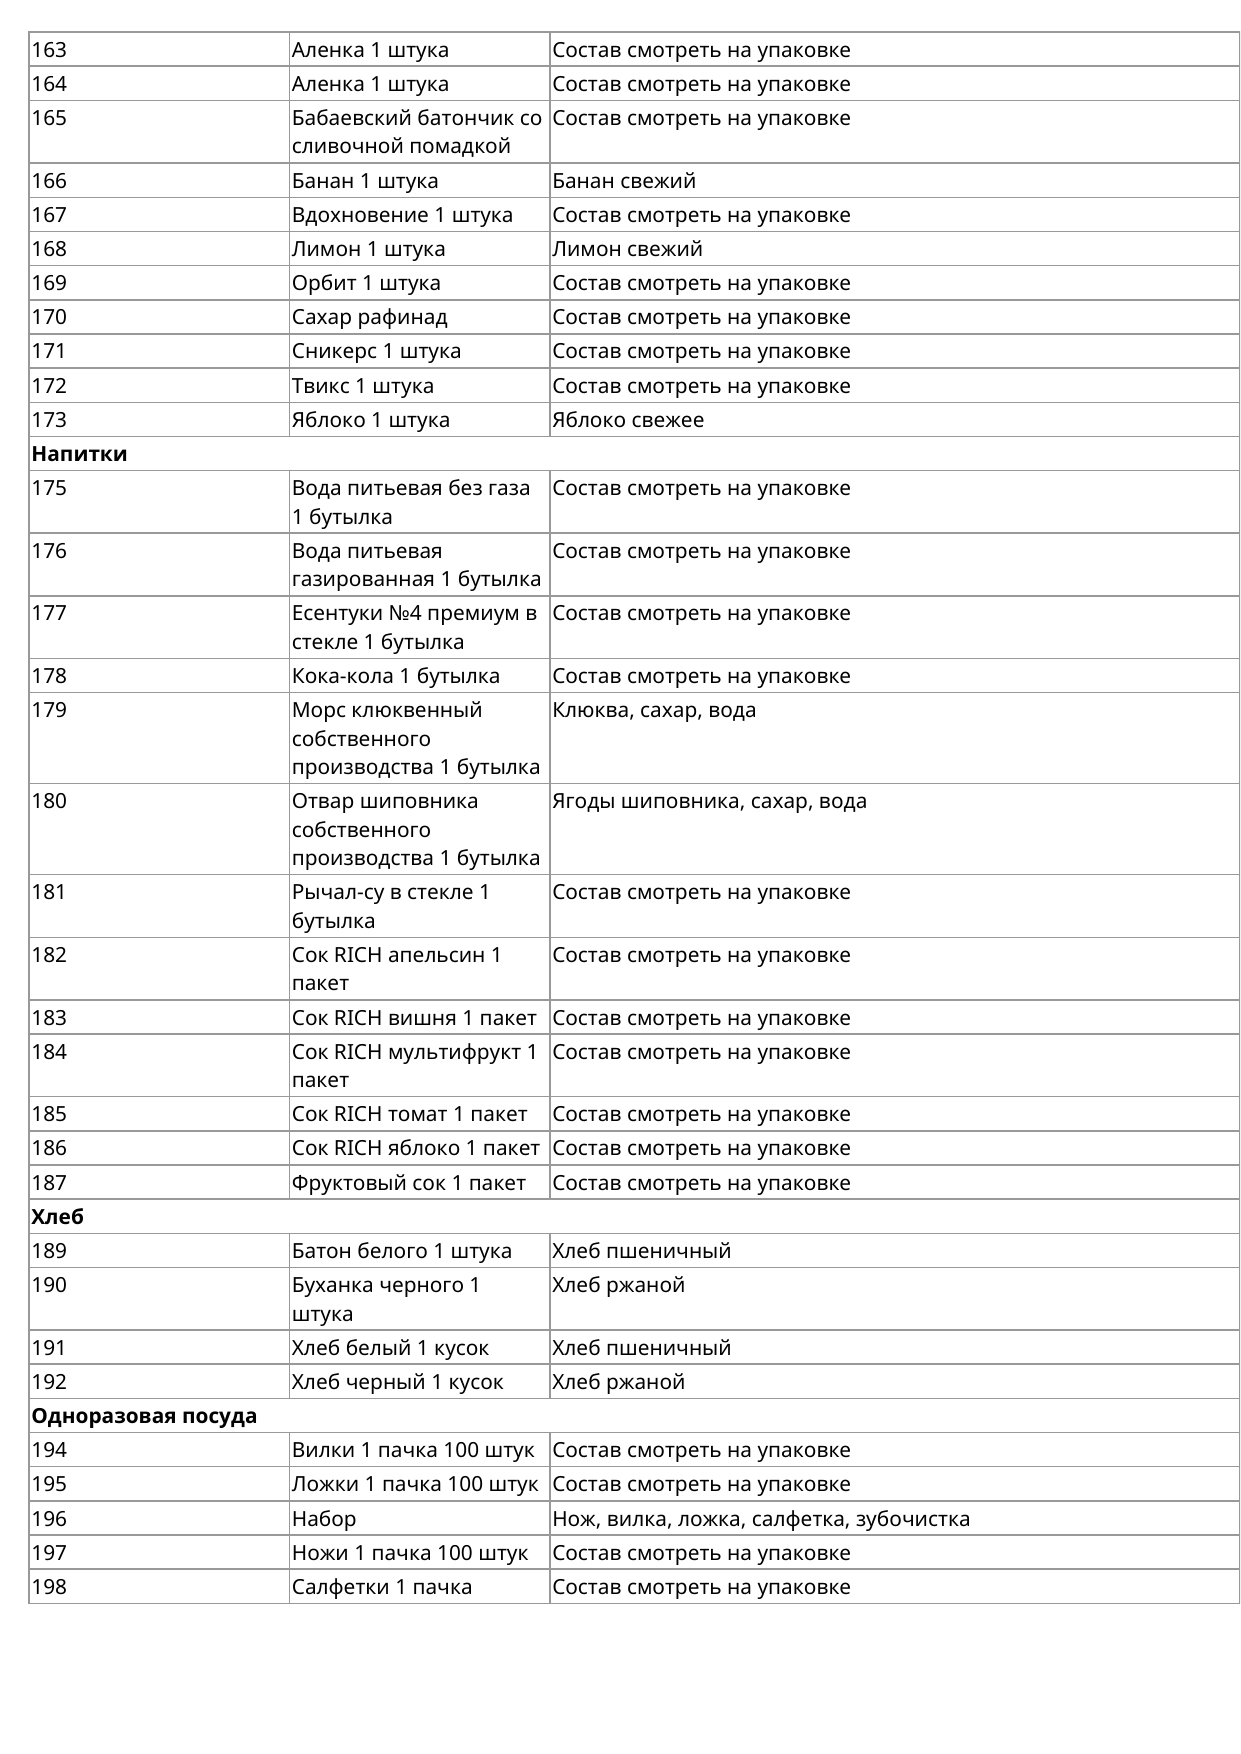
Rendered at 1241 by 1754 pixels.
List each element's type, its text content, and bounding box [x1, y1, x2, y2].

table_cell Вода питьевая газированная 1 бутылка [290, 534, 549, 595]
table_cell Состав смотреть на упаковке [551, 335, 1239, 367]
table_cell Набор [290, 1502, 549, 1534]
table_cell Сок RICH яблоко 1 пакет [290, 1132, 549, 1164]
table_cell Состав смотреть на упаковке [551, 369, 1239, 401]
table_cell 178 [30, 659, 289, 692]
table_cell 164 [30, 67, 289, 99]
table_cell Состав смотреть на упаковке [551, 1536, 1239, 1568]
table_cell Отвар шиповника собственного производства 1 бутылка [290, 784, 549, 874]
table_cell 189 [30, 1234, 289, 1267]
table_cell Твикс 1 штука [290, 369, 549, 401]
table_cell Состав смотреть на упаковке [551, 875, 1239, 936]
table_cell Состав смотреть на упаковке [551, 938, 1239, 999]
table_cell Кока-кола 1 бутылка [290, 659, 549, 692]
table_cell Батон белого 1 штука [290, 1234, 549, 1267]
table_cell 179 [30, 693, 289, 783]
table_cell Состав смотреть на упаковке [551, 659, 1239, 692]
table_cell Аленка 1 штука [290, 67, 549, 99]
table_cell Состав смотреть на упаковке [551, 1433, 1239, 1466]
table_cell Состав смотреть на упаковке [551, 471, 1239, 532]
table_cell 177 [30, 597, 289, 657]
table_cell Аленка 1 штука [290, 33, 549, 65]
table_cell Банан 1 штука [290, 164, 549, 196]
table_cell 183 [30, 1001, 289, 1033]
table_cell Вода питьевая без газа 1 бутылка [290, 471, 549, 532]
table_cell Состав смотреть на упаковке [551, 1097, 1239, 1130]
table_cell Ножи 1 пачка 100 штук [290, 1536, 549, 1568]
table_cell 197 [30, 1536, 289, 1568]
table_cell Яблоко 1 штука [290, 403, 549, 436]
table_cell Состав смотреть на упаковке [551, 1570, 1239, 1602]
table_cell Состав смотреть на упаковке [551, 1001, 1239, 1033]
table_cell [551, 67, 1239, 99]
table_cell Состав смотреть на упаковке [551, 1166, 1239, 1198]
table_cell Яблоко свежее [551, 403, 1239, 436]
table_cell 180 [30, 784, 289, 874]
table_cell Рычал-су в стекле 1 бутылка [290, 875, 549, 936]
table_cell Сникерс 1 штука [290, 335, 549, 367]
table_cell Состав смотреть на упаковке [551, 1132, 1239, 1164]
table_cell Банан свежий [551, 164, 1239, 196]
table_cell 195 [30, 1467, 289, 1500]
table_cell Хлеб черный 1 кусок [290, 1365, 549, 1397]
table_cell 170 [30, 301, 289, 333]
table_cell Состав смотреть на упаковке [551, 301, 1239, 333]
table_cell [551, 101, 1239, 162]
table_cell Сок RICH вишня 1 пакет [290, 1001, 549, 1033]
table_cell Вилки 1 пачка 100 штук [290, 1433, 549, 1466]
table_cell Состав смотреть на упаковке [551, 597, 1239, 657]
table_cell 172 [30, 369, 289, 401]
table_cell Салфетки 1 пачка [290, 1570, 549, 1602]
table_cell Состав смотреть на упаковке [551, 266, 1239, 299]
table_cell 185 [30, 1097, 289, 1130]
table_cell Состав смотреть на упаковке [551, 198, 1239, 231]
table_cell Хлеб ржаной [551, 1365, 1239, 1397]
table_cell Состав смотреть на упаковке [551, 534, 1239, 595]
table_cell 169 [30, 266, 289, 299]
table_cell Сок RICH апельсин 1 пакет [290, 938, 549, 999]
table_cell Хлеб белый 1 кусок [290, 1331, 549, 1363]
table_cell 167 [30, 198, 289, 231]
table_cell 194 [30, 1433, 289, 1466]
table_cell Есентуки №4 премиум в стекле 1 бутылка [290, 597, 549, 657]
table_cell 198 [30, 1570, 289, 1602]
table_cell Сок RICH мультифрукт 1 пакет [290, 1035, 549, 1096]
table_cell Орбит 1 штука [290, 266, 549, 299]
table_cell Лимон свежий [551, 232, 1239, 265]
table_cell Хлеб пшеничный [551, 1234, 1239, 1267]
table_cell Клюква, сахар, вода [551, 693, 1239, 783]
table_cell 186 [30, 1132, 289, 1164]
table_cell 190 [30, 1268, 289, 1329]
table_cell Ягоды шиповника, сахар, вода [551, 784, 1239, 874]
table_cell Хлеб ржаной [551, 1268, 1239, 1329]
table_cell Сахар рафинад [290, 301, 549, 333]
table_cell 168 [30, 232, 289, 265]
table_cell Напитки [30, 437, 1239, 470]
table_cell Ложки 1 пачка 100 штук [290, 1467, 549, 1500]
table_cell Вдохновение 1 штука [290, 198, 549, 231]
table_cell 163 [30, 33, 289, 65]
table_cell 181 [30, 875, 289, 936]
table_cell Хлеб [30, 1200, 1239, 1232]
table_cell 175 [30, 471, 289, 532]
table_cell 184 [30, 1035, 289, 1096]
table_cell 176 [30, 534, 289, 595]
table_cell Одноразовая посуда [30, 1399, 1239, 1432]
table_cell 182 [30, 938, 289, 999]
table_cell 173 [30, 403, 289, 436]
table_cell Хлеб пшеничный [551, 1331, 1239, 1363]
table_cell Состав смотреть на упаковке [551, 1467, 1239, 1500]
table_cell Состав смотреть на упаковке [551, 1035, 1239, 1096]
table_cell Сок RICH томат 1 пакет [290, 1097, 549, 1130]
table_cell Фруктовый сок 1 пакет [290, 1166, 549, 1198]
table_cell Лимон 1 штука [290, 232, 549, 265]
table_cell 192 [30, 1365, 289, 1397]
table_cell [551, 33, 1239, 65]
table_cell Нож, вилка, ложка, салфетка, зубочистка [551, 1502, 1239, 1534]
table_cell 187 [30, 1166, 289, 1198]
table_cell 171 [30, 335, 289, 367]
table_cell Буханка черного 1 штука [290, 1268, 549, 1329]
table_cell 165 [30, 101, 289, 162]
table_cell 196 [30, 1502, 289, 1534]
table_cell Бабаевский батончик со сливочной помадкой [290, 101, 549, 162]
table_cell Морс клюквенный собственного производства 1 бутылка [290, 693, 549, 783]
table_cell 166 [30, 164, 289, 196]
table_cell 191 [30, 1331, 289, 1363]
